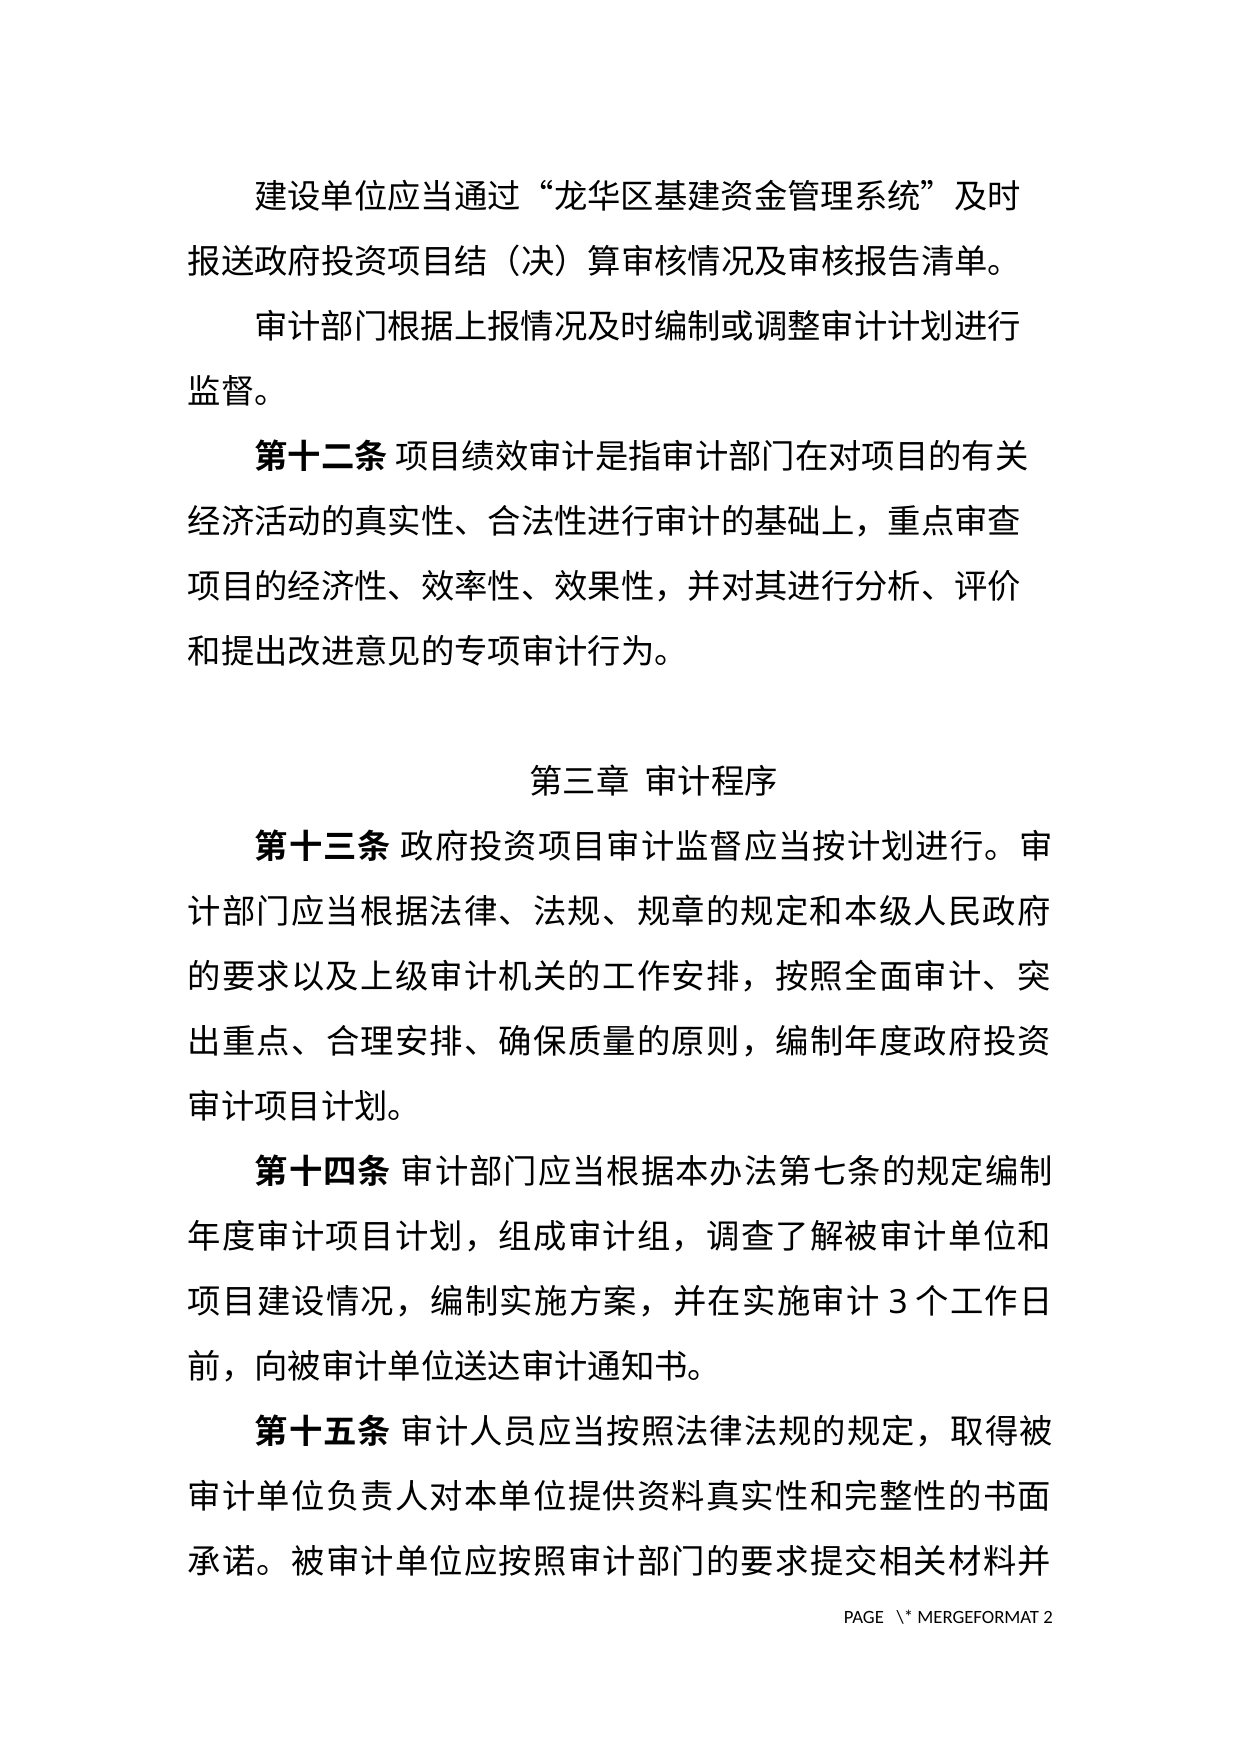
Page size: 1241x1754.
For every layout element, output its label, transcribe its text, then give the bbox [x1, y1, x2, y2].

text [187, 1397, 1053, 1592]
text 建设单位应当通过“龙华区基建资金管理系统”及时报送政府投资项目结（决）算审核情况及审核报告清单。 [187, 162, 1053, 292]
text 第十二条 项目绩效审计是指审计部门在对项目的有关经济活动的真实性、合法性进行审计的基础上，重点审查项目的经济性、效率性、效果性，并对其进行分析、评价和提出改进意见的专项审计行为。 [187, 422, 1053, 682]
text 第十四条 审计部门应当根据本办法第七条的规定编制年度审计项目计划，组成审计组，调查了解被审计单位和项目建设情况，编制实施方案，并在实施审计3个工作日前，向被审计单位送达审计通知书。 [187, 1137, 1053, 1397]
text 审计部门根据上报情况及时编制或调整审计计划进行监督。 [187, 292, 1053, 422]
text 第十三条 政府投资项目审计监督应当按计划进行。审计部门应当根据法律、法规、规章的规定和本级人民政府的要求以及上级审计机关的工作安排，按照全面审计、突出重点、合理安排、确保质量的原则，编制年度政府投资审计项目计划。 [187, 812, 1053, 1137]
text 第三章 审计程序 [187, 747, 1053, 812]
